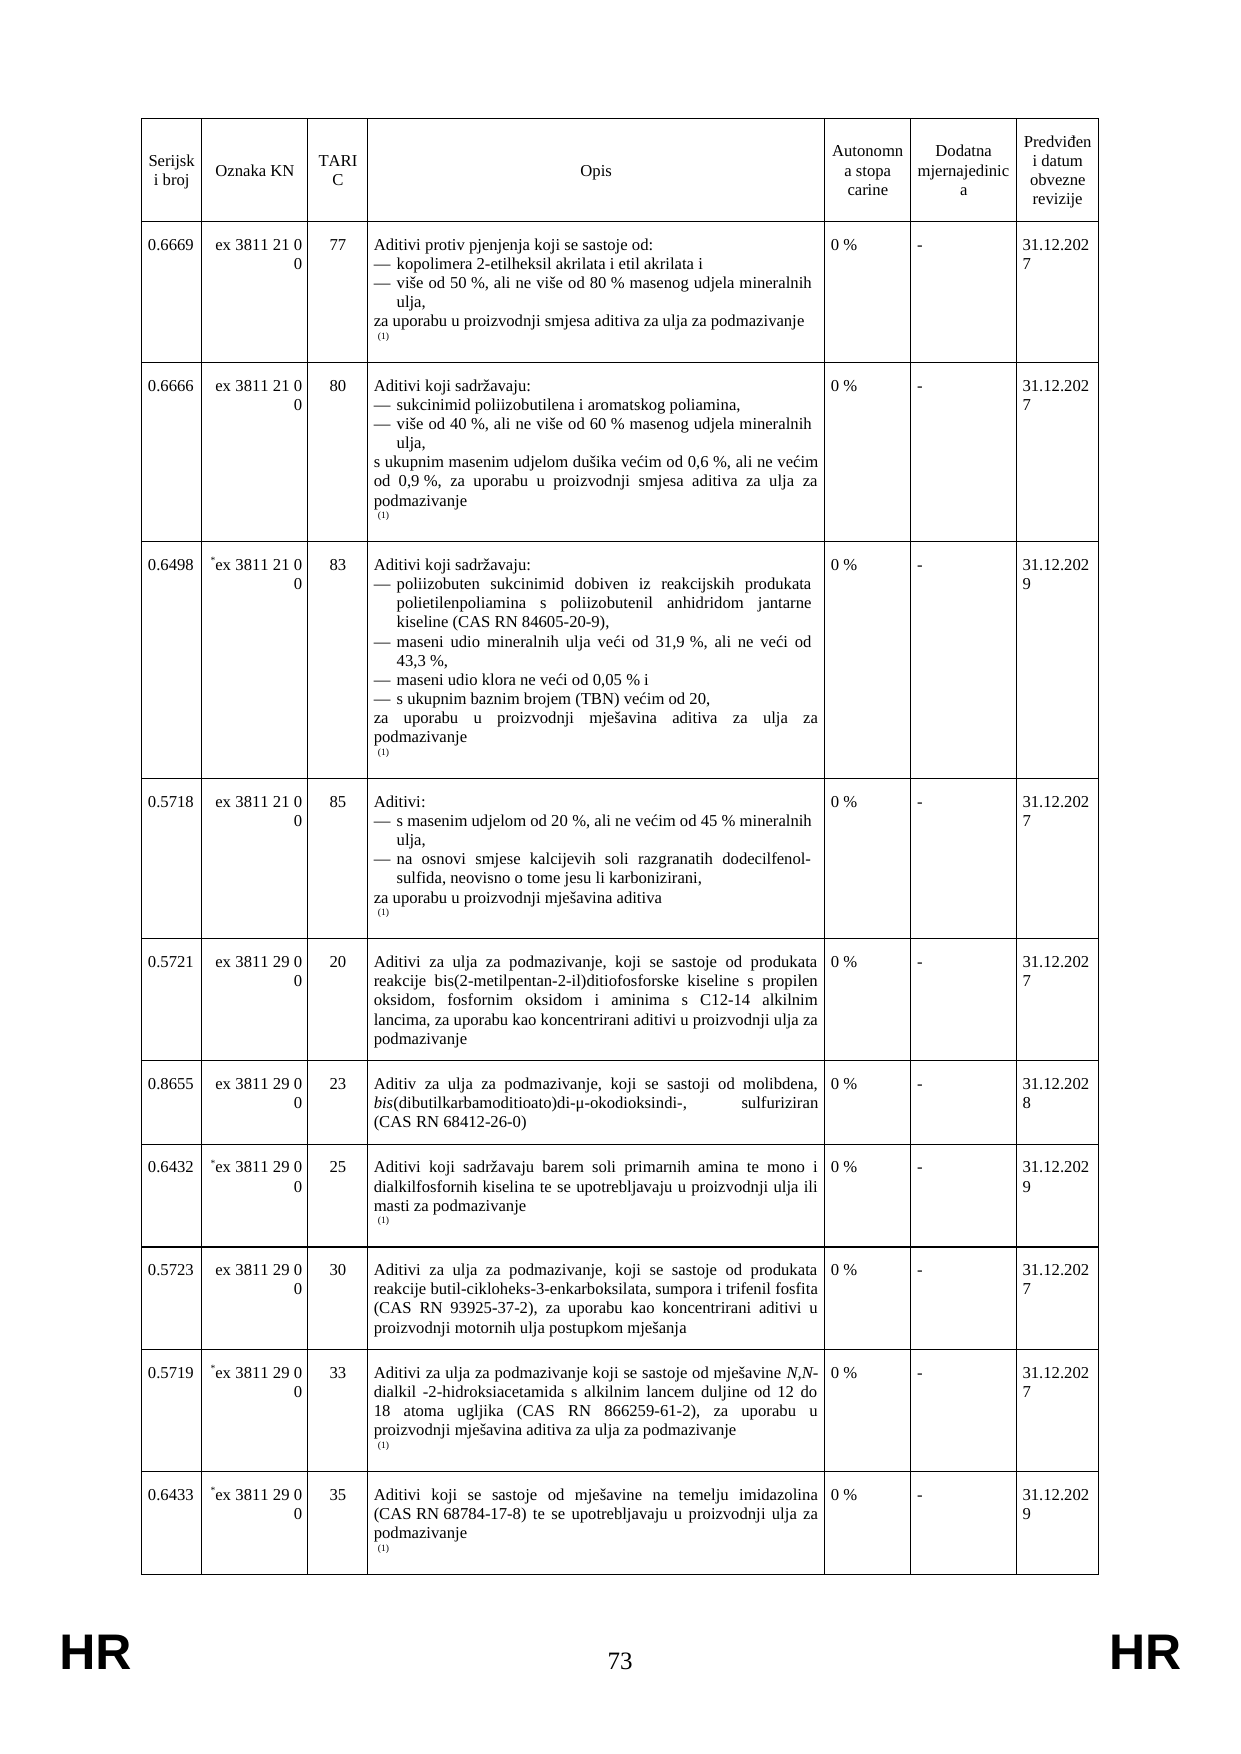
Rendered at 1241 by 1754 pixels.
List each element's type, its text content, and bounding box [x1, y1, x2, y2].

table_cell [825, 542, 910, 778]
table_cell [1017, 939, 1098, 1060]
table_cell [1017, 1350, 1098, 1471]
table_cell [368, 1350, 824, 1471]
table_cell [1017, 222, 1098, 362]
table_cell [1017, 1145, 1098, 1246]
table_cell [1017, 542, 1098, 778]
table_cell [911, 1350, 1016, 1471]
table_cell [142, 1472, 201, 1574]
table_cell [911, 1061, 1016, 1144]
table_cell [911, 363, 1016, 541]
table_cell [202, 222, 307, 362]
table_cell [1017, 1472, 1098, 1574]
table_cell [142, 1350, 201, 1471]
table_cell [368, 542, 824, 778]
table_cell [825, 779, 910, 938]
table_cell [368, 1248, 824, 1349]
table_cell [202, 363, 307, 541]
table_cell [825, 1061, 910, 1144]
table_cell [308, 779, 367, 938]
table_header Opis [368, 119, 824, 221]
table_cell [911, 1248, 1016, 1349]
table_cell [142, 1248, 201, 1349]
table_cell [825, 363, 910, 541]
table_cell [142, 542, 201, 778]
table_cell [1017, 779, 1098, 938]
table_header Oznaka KN [202, 119, 307, 221]
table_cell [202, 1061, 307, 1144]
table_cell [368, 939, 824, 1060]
table_header Predviđeni datum obvezne revizije [1017, 119, 1098, 221]
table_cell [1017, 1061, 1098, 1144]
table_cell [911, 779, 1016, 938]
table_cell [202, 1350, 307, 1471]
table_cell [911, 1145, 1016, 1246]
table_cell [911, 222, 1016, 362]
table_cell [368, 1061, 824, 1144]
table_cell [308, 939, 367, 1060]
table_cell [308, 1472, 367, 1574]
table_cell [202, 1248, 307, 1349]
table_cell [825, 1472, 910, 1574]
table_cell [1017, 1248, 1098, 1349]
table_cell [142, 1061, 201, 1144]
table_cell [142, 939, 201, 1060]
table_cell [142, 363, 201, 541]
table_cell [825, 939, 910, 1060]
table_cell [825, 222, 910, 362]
table_header TARIC [308, 119, 367, 221]
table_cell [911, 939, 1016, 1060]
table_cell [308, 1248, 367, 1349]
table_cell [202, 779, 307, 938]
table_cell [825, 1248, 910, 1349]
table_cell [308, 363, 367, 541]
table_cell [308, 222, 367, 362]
table_header Autonomna stopa carine [825, 119, 910, 221]
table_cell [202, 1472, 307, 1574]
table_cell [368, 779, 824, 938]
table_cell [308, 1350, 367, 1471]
table_header Serijski broj [142, 119, 201, 221]
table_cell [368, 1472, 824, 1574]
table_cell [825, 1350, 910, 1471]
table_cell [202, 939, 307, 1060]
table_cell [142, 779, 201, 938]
table_header Dodatna mjernajedinica [911, 119, 1016, 221]
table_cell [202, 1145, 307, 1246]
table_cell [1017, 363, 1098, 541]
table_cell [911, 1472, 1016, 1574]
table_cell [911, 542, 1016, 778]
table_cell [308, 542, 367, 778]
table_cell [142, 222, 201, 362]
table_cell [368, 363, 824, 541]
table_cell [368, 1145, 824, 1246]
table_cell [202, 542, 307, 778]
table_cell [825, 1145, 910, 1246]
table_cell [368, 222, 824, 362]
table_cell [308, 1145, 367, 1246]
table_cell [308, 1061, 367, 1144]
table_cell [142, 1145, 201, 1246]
